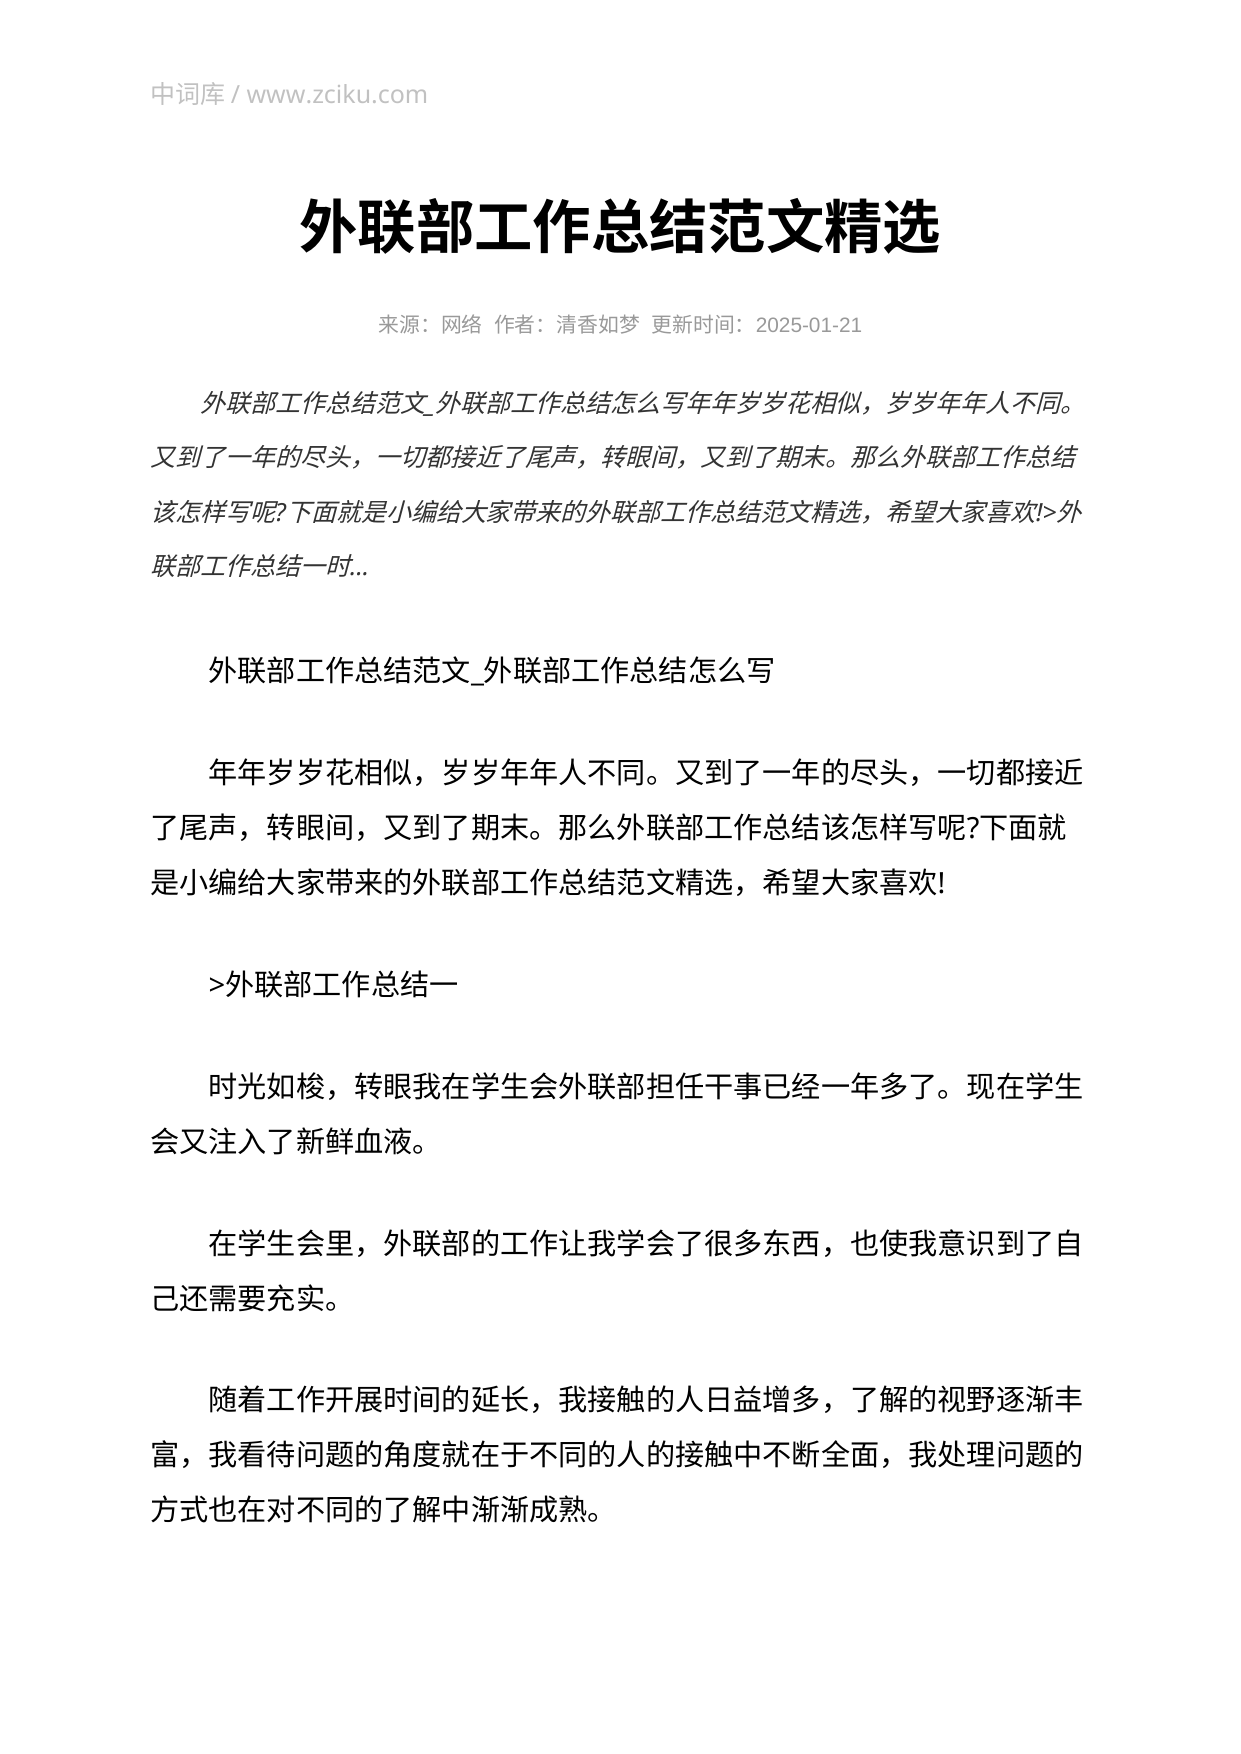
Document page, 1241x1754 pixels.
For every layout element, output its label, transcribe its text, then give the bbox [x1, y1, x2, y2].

text 来源：网络 作者：清香如梦 更新时间：2025-01-21 [150, 313, 1090, 337]
text 时光如梭，转眼我在学生会外联部担任干事已经一年多了。现在学生会又注入了新鲜血液。 [150, 1064, 1090, 1161]
text 外联部工作总结范文_外联部工作总结怎么写年年岁岁花相似，岁岁年年人不同。又到了一年的尽头，一切都接近了尾声，转眼间，又到了期末。那么外联部工作总结该怎样写呢?下面就是小编给大家带来的外联部工作总结范文精选，希望大家喜欢!>外联部工作总结一时... [150, 383, 1090, 583]
text >外联部工作总结一 [150, 962, 1090, 1004]
text 年年岁岁花相似，岁岁年年人不同。又到了一年的尽头，一切都接近了尾声，转眼间，又到了期末。那么外联部工作总结该怎样写呢?下面就是小编给大家带来的外联部工作总结范文精选，希望大家喜欢! [150, 750, 1090, 902]
text 外联部工作总结范文_外联部工作总结怎么写 [150, 648, 1090, 690]
text 随着工作开展时间的延长，我接触的人日益增多，了解的视野逐渐丰富，我看待问题的角度就在于不同的人的接触中不断全面，我处理问题的方式也在对不同的了解中渐渐成熟。 [150, 1377, 1090, 1529]
text 在学生会里，外联部的工作让我学会了很多东西，也使我意识到了自己还需要充实。 [150, 1220, 1090, 1317]
subtitle 外联部工作总结范文精选 [150, 181, 1090, 266]
